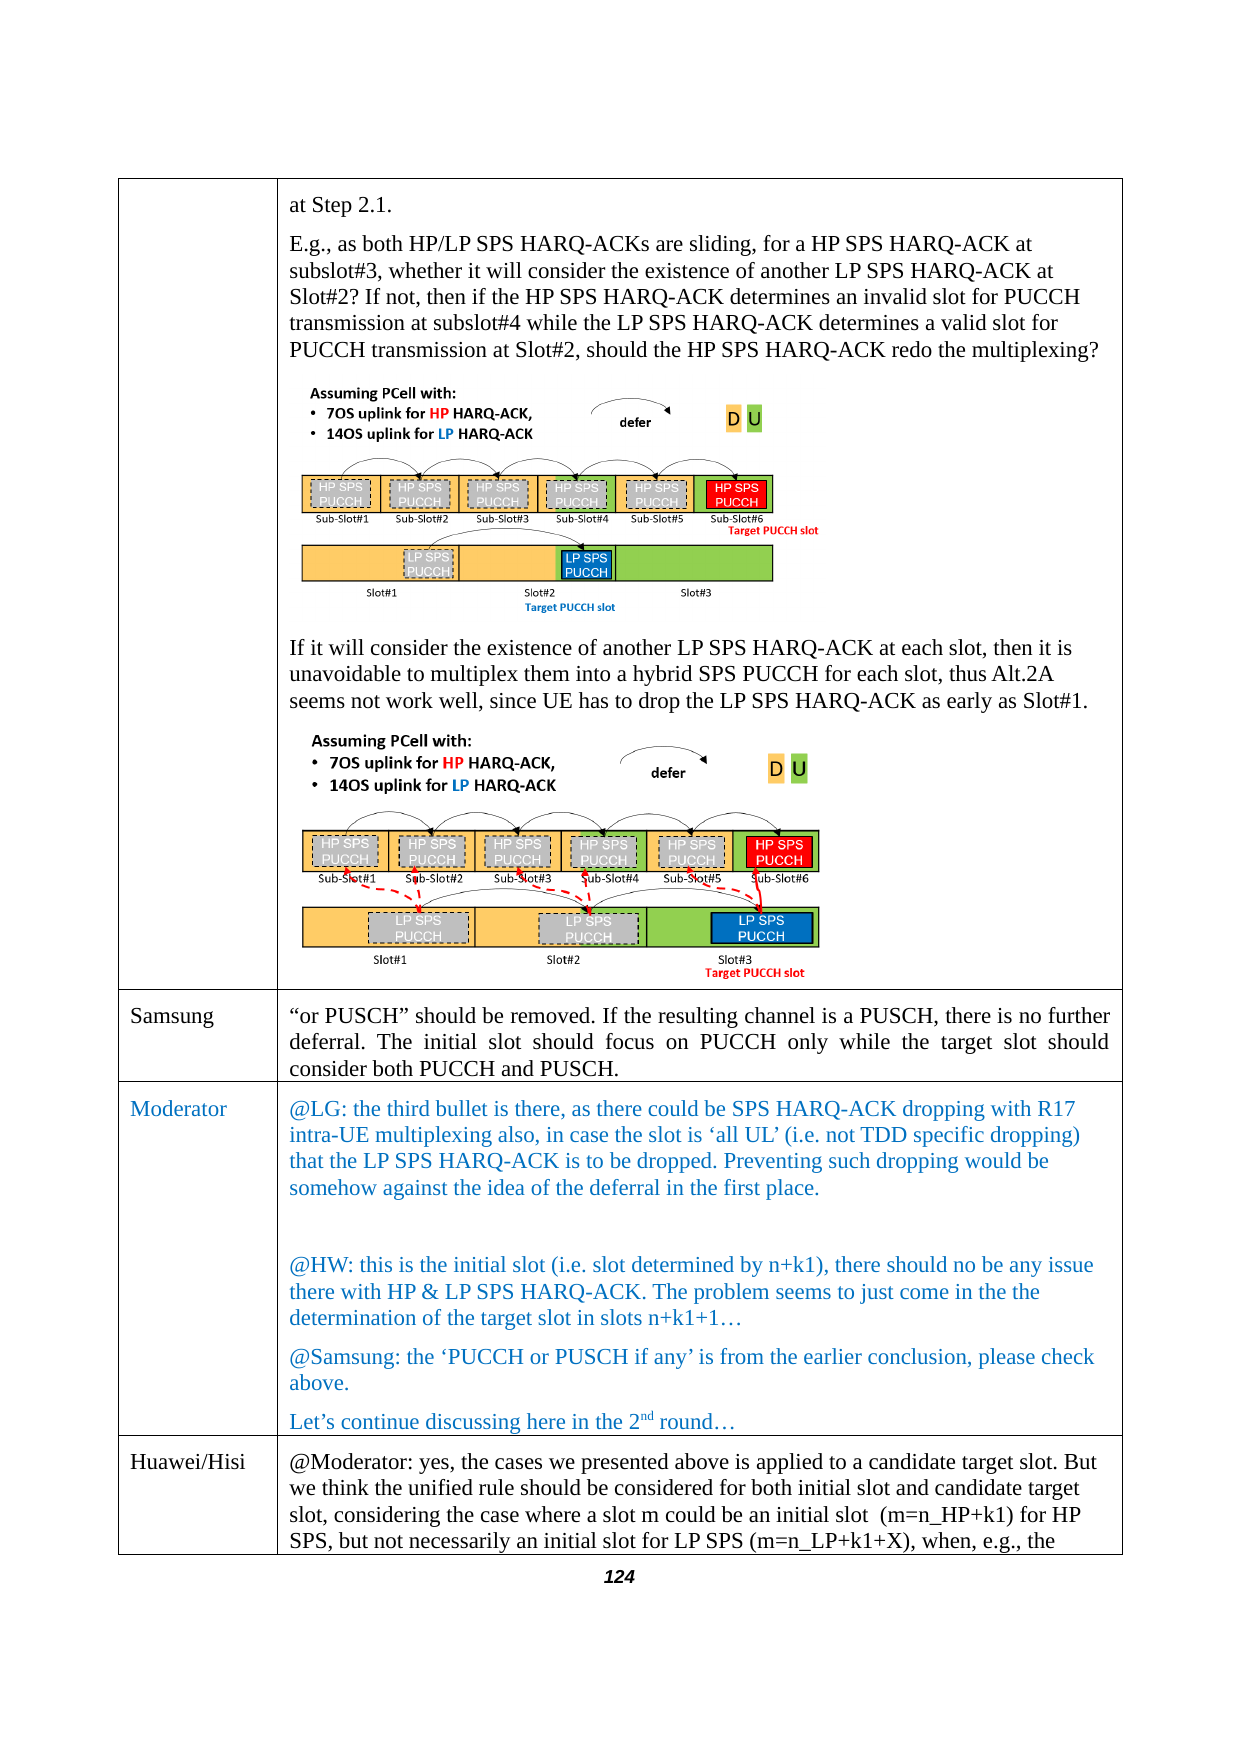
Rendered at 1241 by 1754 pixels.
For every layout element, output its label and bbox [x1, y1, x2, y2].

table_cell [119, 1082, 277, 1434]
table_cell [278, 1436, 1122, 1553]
picture [289, 374, 827, 622]
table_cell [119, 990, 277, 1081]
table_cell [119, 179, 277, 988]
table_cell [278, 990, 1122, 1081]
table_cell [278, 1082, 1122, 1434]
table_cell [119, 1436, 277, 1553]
picture [289, 725, 831, 989]
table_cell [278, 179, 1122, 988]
